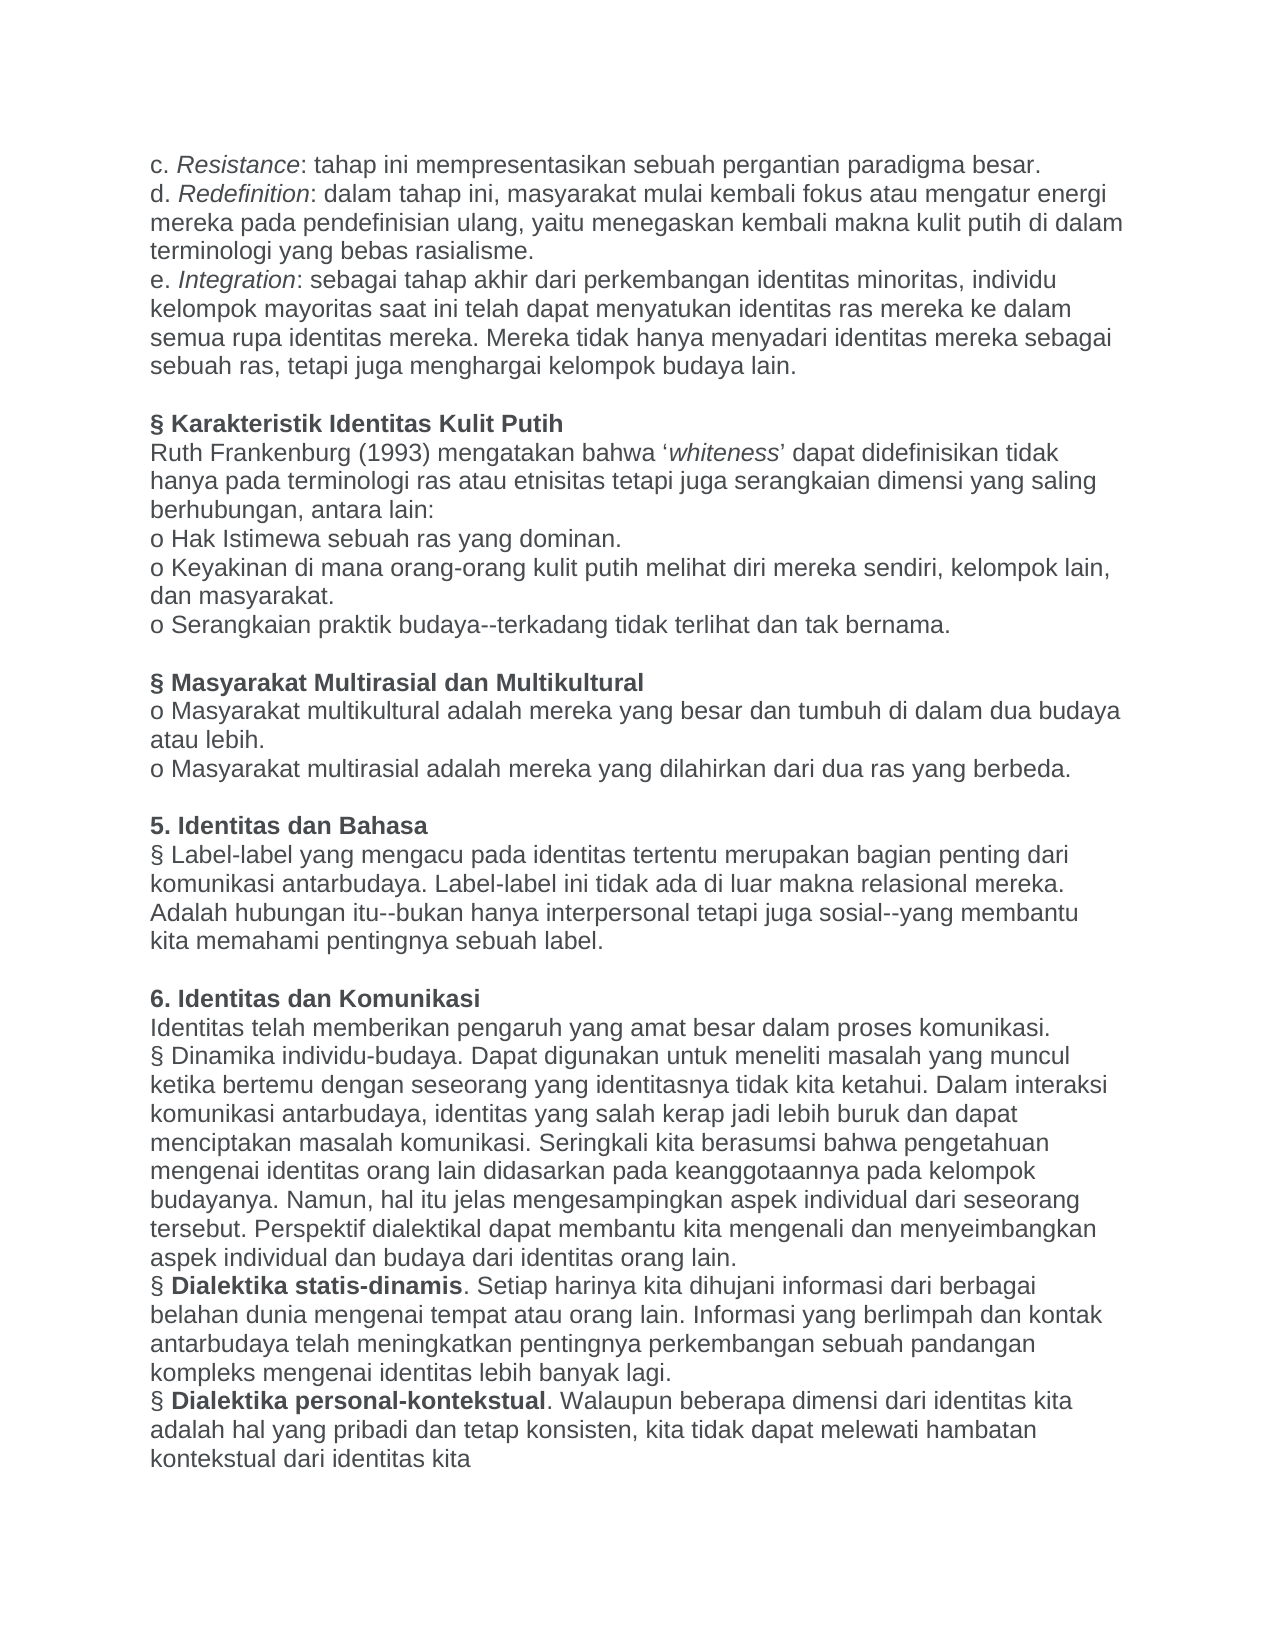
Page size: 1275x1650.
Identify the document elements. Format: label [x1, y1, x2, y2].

text [150, 150, 1125, 1472]
